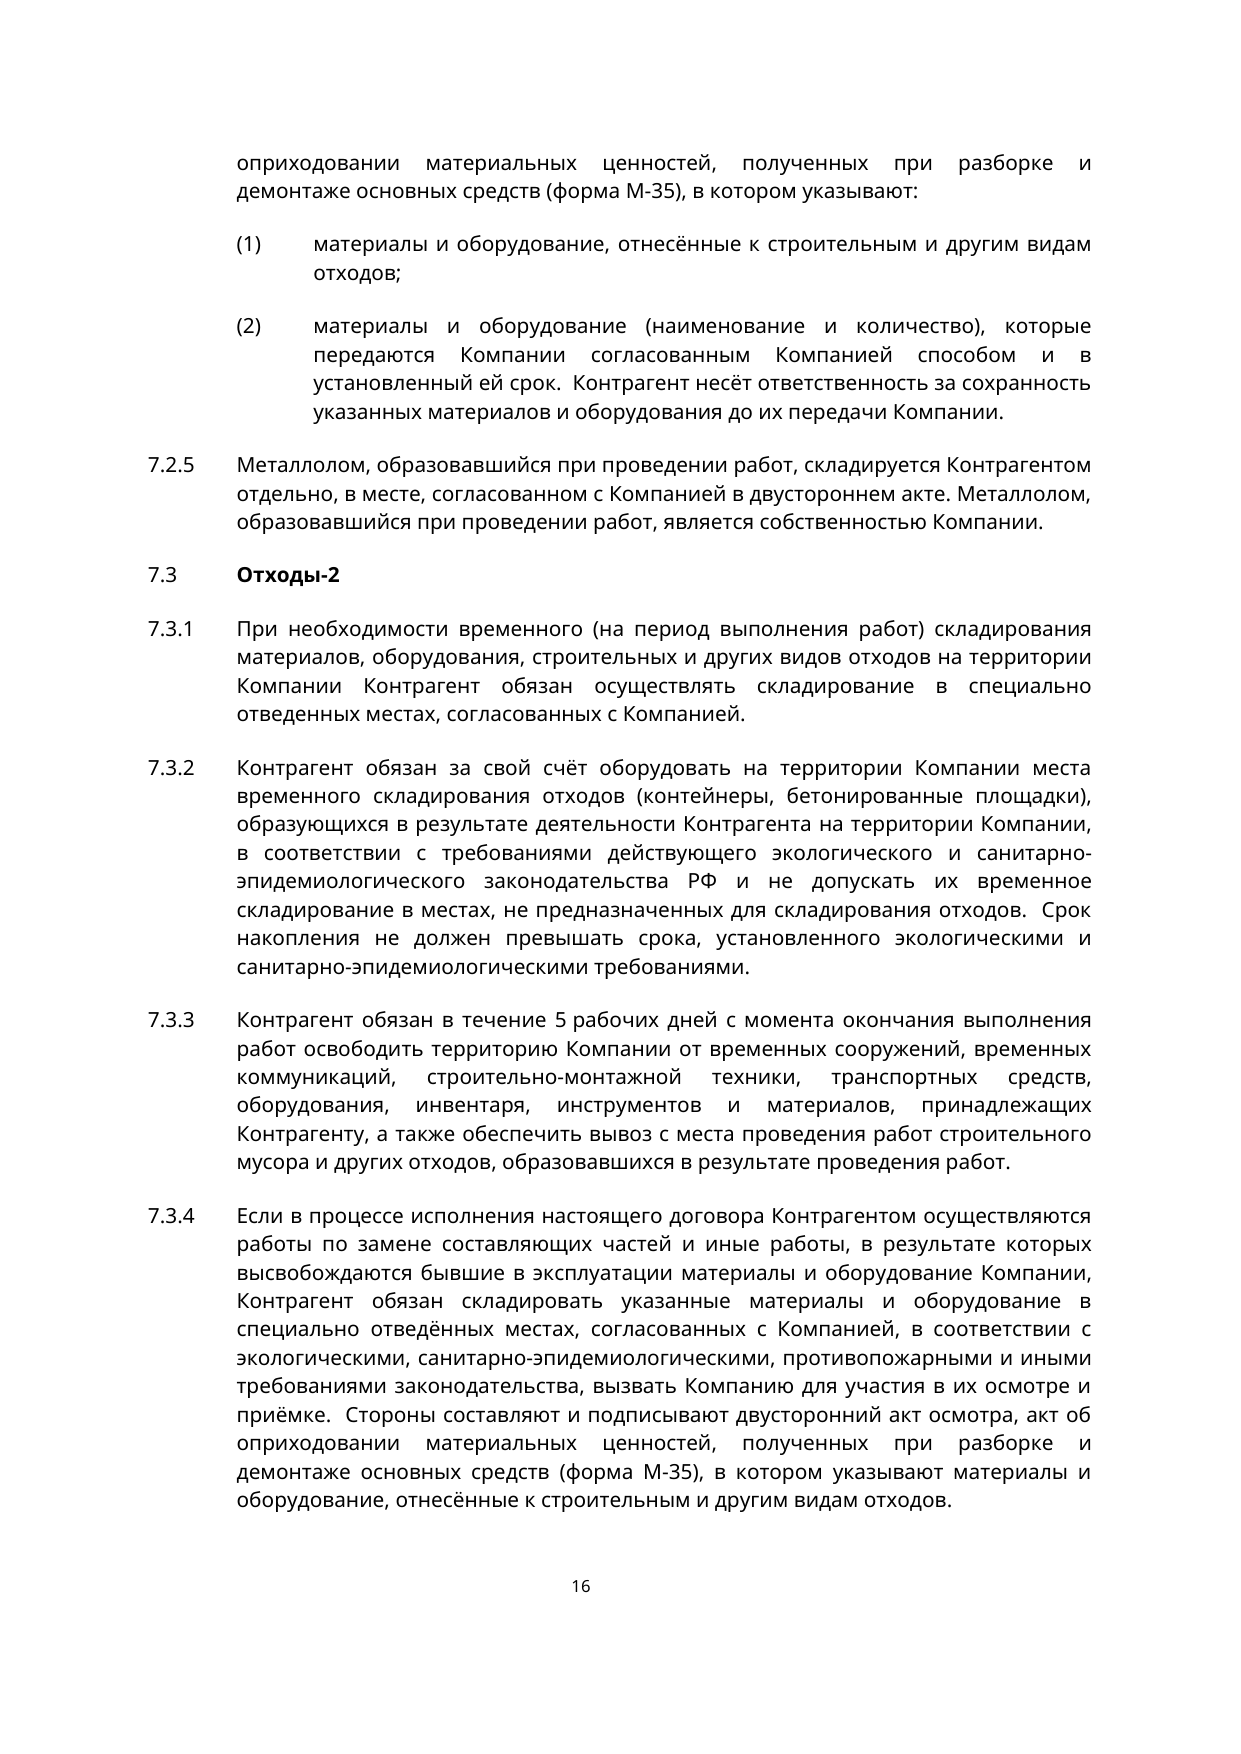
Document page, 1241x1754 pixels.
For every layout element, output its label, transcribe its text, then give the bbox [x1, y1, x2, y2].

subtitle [148, 148, 1092, 204]
subtitle Металлолом, образовавшийся при проведении работ, складируется Контрагентом отдельно, в месте, согласованном с Компанией в двустороннем акте. Металлолом, образовавшийся при проведении работ, является собственностью Компании. [148, 450, 1092, 536]
subtitle Контрагент обязан в течение 5 рабочих дней с момента окончания выполнения работ освободить территорию Компании от временных сооружений, временных коммуникаций, строительно-монтажной техники, транспортных средств, оборудования, инвентаря, инструментов и материалов, принадлежащих Контрагенту, а также обеспечить вывоз с места проведения работ строительного мусора и других отходов, образовавшихся в результате проведения работ. [148, 1005, 1092, 1176]
subtitle материалы и оборудование (наименование и количество), которые передаются Компании согласованным Компанией способом и в установленный ей срок. Контрагент несёт ответственность за сохранность указанных материалов и оборудования до их передачи Компании. [236, 311, 1092, 425]
subtitle Если в процессе исполнения настоящего договора Контрагентом осуществляются работы по замене составляющих частей и иные работы, в результате которых высвобождаются бывшие в эксплуатации материалы и оборудование Компании, Контрагент обязан складировать указанные материалы и оборудование в специально отведённых местах, согласованных с Компанией, в соответствии с экологическими, санитарно-эпидемиологическими, противопожарными и иными требованиями законодательства, вызвать Компанию для участия в их осмотре и приёмке. Стороны составляют и подписывают двусторонний акт осмотра, акт об оприходовании материальных ценностей, полученных при разборке и демонтаже основных средств (форма М-35), в котором указывают материалы и оборудование, отнесённые к строительным и другим видам отходов. [148, 1201, 1092, 1514]
subtitle Контрагент обязан за свой счёт оборудовать на территории Компании места временного складирования отходов (контейнеры, бетонированные площадки), образующихся в результате деятельности Контрагента на территории Компании, в соответствии с требованиями действующего экологического и санитарно-эпидемиологического законодательства РФ и не допускать их временное складирование в местах, не предназначенных для складирования отходов. Срок накопления не должен превышать срока, установленного экологическими и санитарно-эпидемиологическими требованиями. [148, 753, 1092, 980]
subtitle При необходимости временного (на период выполнения работ) складирования материалов, оборудования, строительных и других видов отходов на территории Компании Контрагент обязан осуществлять складирование в специально отведенных местах, согласованных с Компанией. [148, 614, 1092, 728]
subtitle Отходы-2 [148, 561, 1092, 589]
subtitle материалы и оборудование, отнесённые к строительным и другим видам отходов; [236, 229, 1092, 286]
